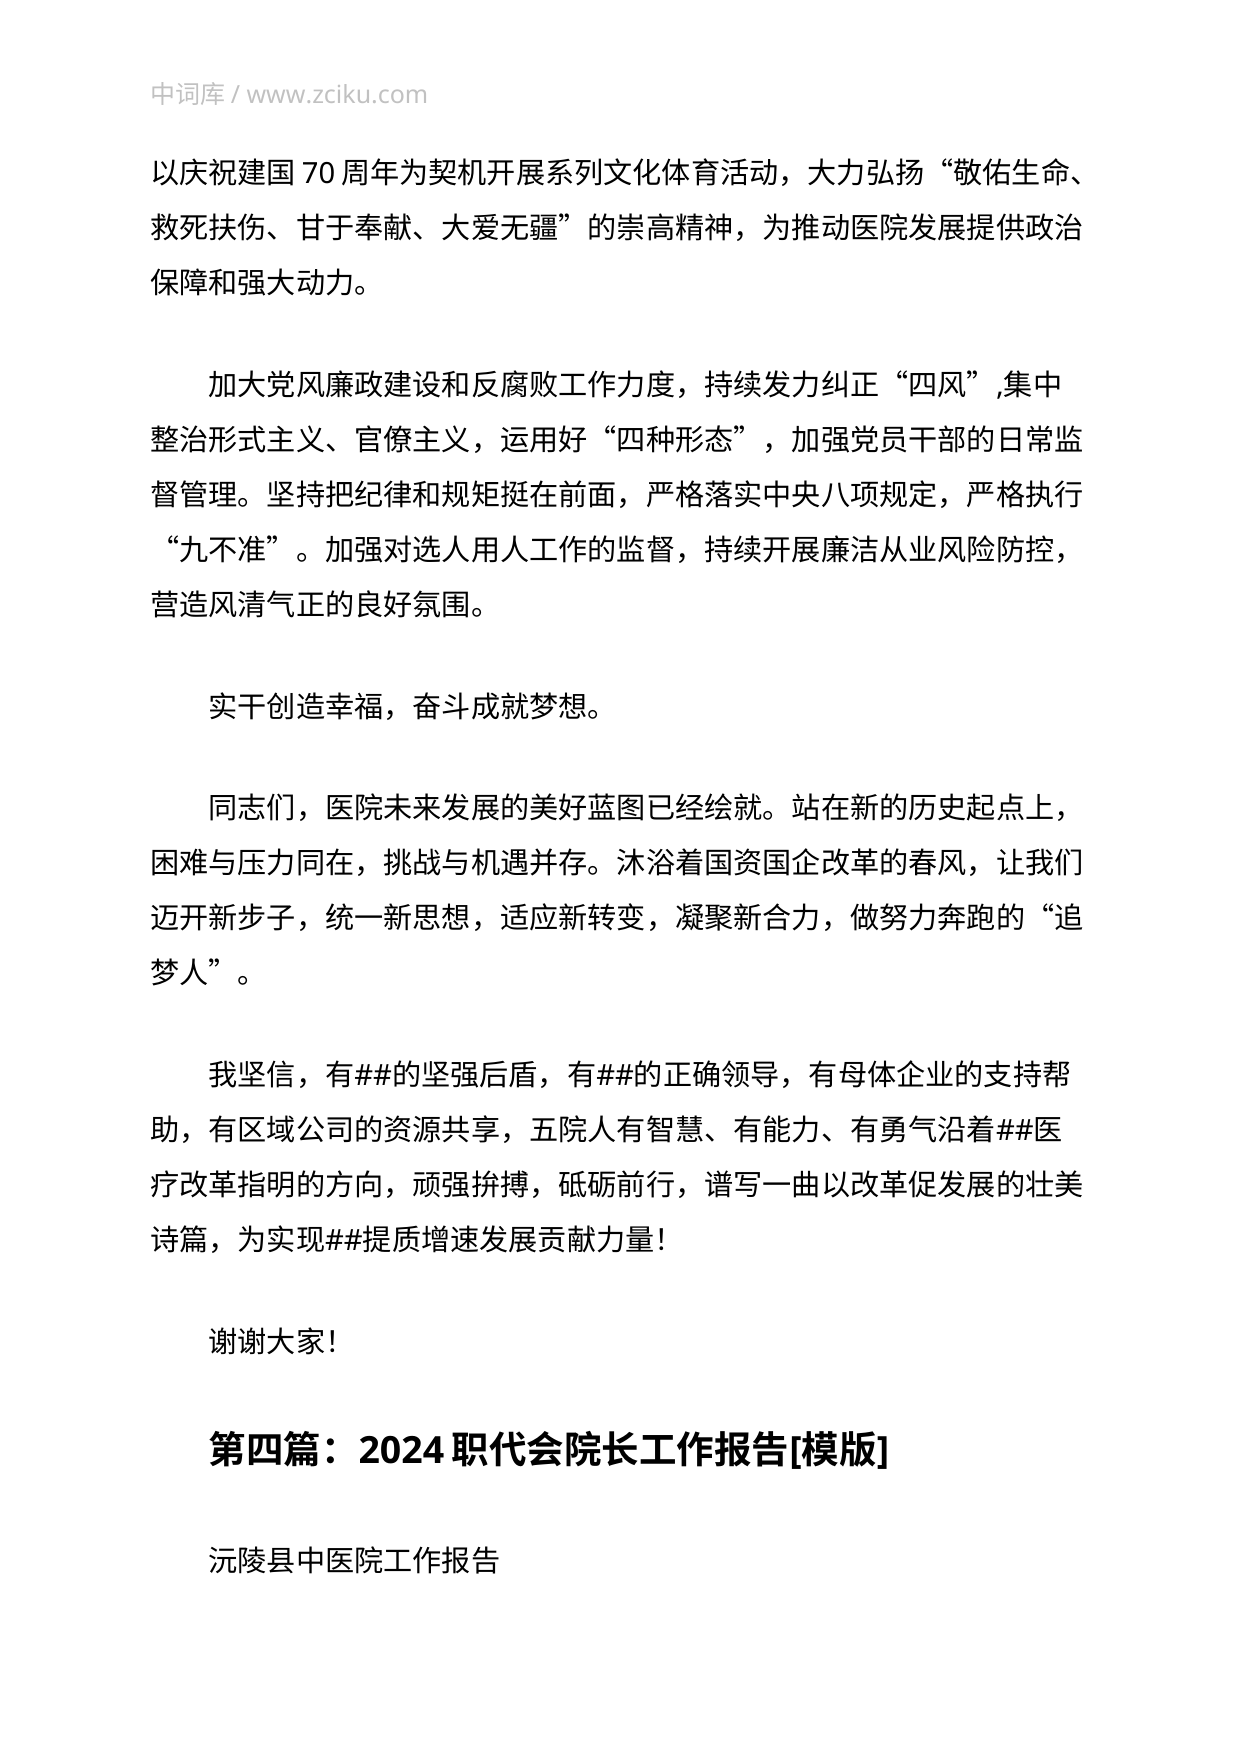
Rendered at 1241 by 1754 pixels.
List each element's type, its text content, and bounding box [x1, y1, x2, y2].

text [150, 150, 1090, 302]
text 第四篇：2024职代会院长工作报告[模版] [150, 1420, 1090, 1474]
text 沅陵县中医院工作报告 [150, 1538, 1090, 1580]
text 我坚信，有##的坚强后盾，有##的正确领导，有母体企业的支持帮助，有区域公司的资源共享，五院人有智慧、有能力、有勇气沿着##医疗改革指明的方向，顽强拚搏，砥砺前行，谱写一曲以改革促发展的壮美诗篇，为实现##提质增速发展贡献力量！ [150, 1051, 1090, 1259]
text 同志们，医院未来发展的美好蓝图已经绘就。站在新的历史起点上，困难与压力同在，挑战与机遇并存。沐浴着国资国企改革的春风，让我们迈开新步子，统一新思想，适应新转变，凝聚新合力，做努力奔跑的“追梦人”。 [150, 785, 1090, 992]
text 谢谢大家！ [150, 1318, 1090, 1361]
text 加大党风廉政建设和反腐败工作力度，持续发力纠正“四风”,集中整治形式主义、官僚主义，运用好“四种形态”，加强党员干部的日常监督管理。坚持把纪律和规矩挺在前面，严格落实中央八项规定，严格执行“九不准”。加强对选人用人工作的监督，持续开展廉洁从业风险防控，营造风清气正的良好氛围。 [150, 362, 1090, 624]
text 实干创造幸福，奋斗成就梦想。 [150, 683, 1090, 725]
